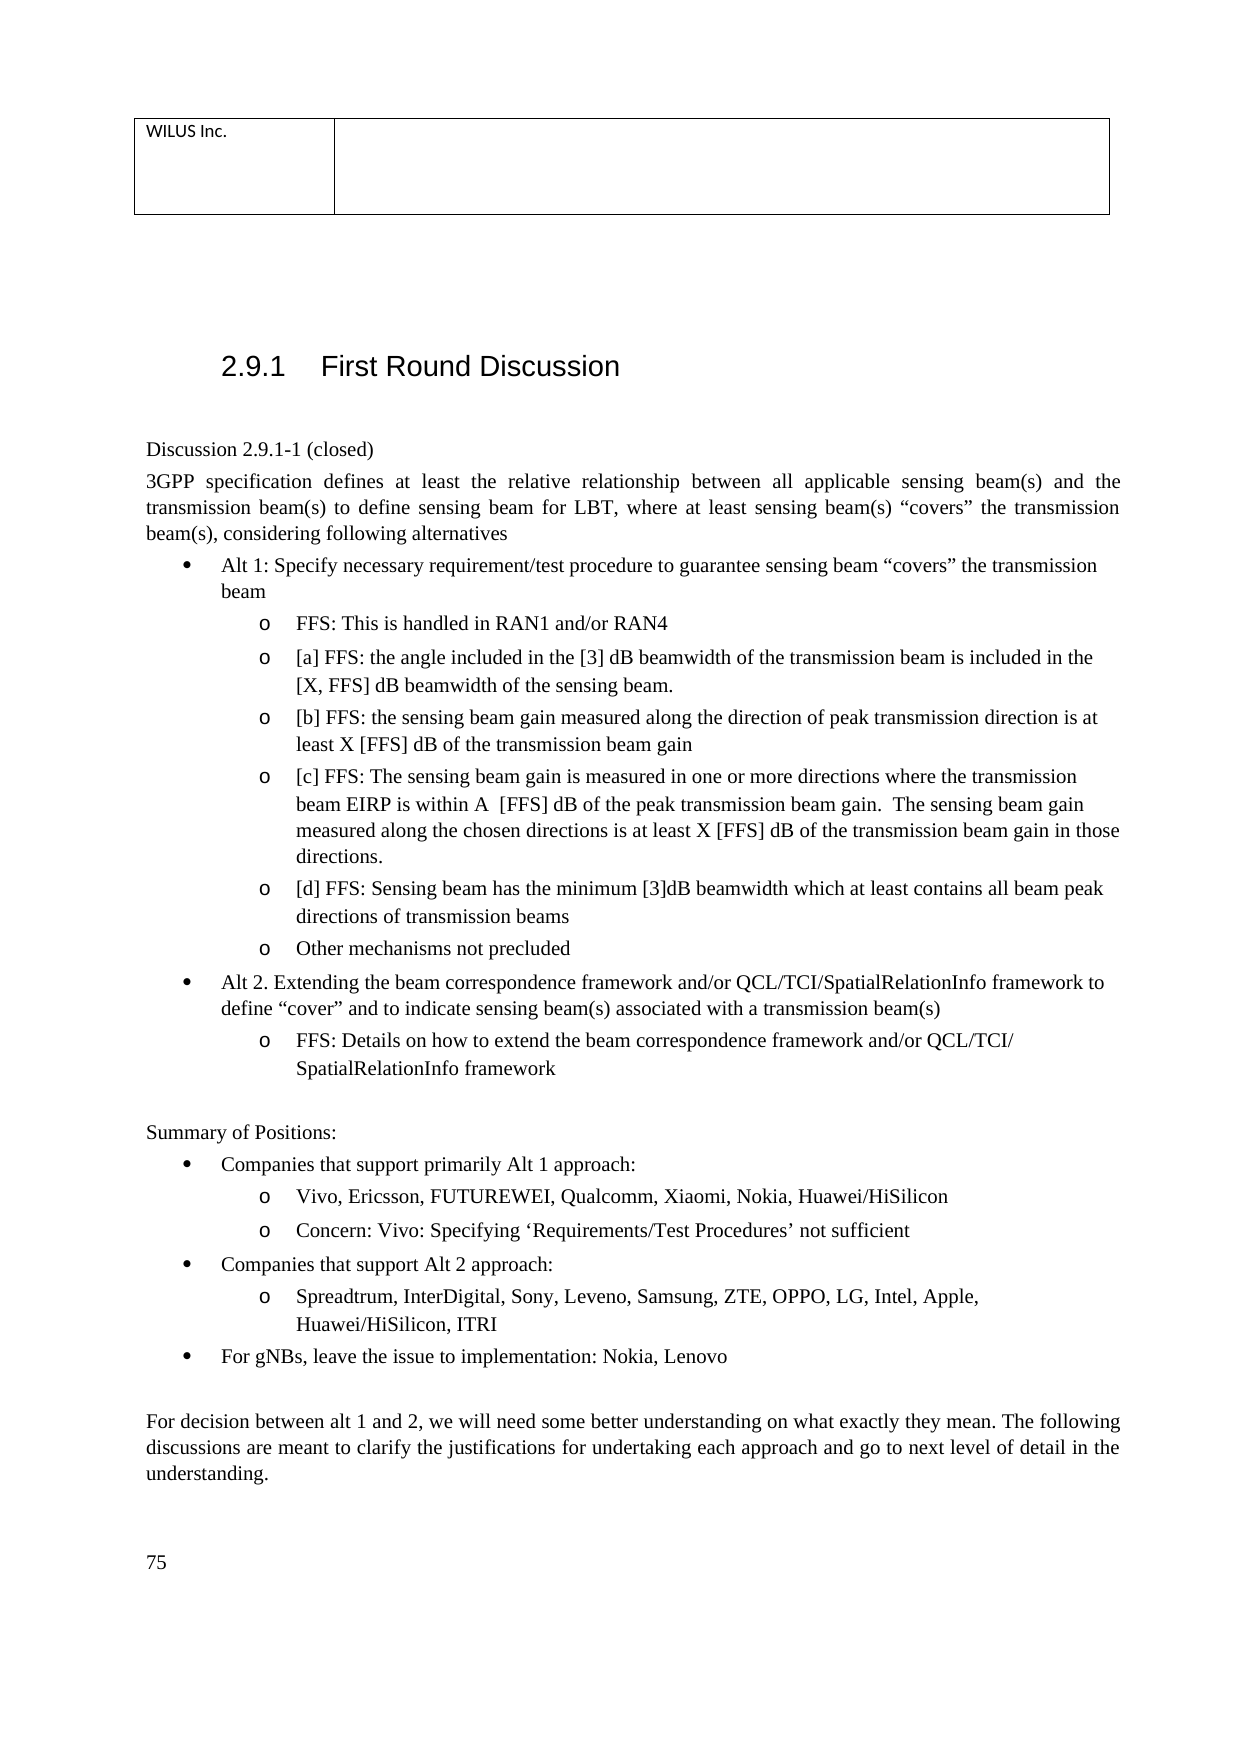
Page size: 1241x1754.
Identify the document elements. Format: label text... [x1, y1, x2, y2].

table_cell [335, 119, 1109, 213]
text Summary of Positions: [146, 1120, 1122, 1144]
text Discussion 2.9.1-1 (closed) [146, 437, 1122, 461]
list FFS: Details on how to extend the beam correspondence framework and/or QCL/TCI/ SpatialRelationInfo framework [258, 1028, 1122, 1080]
list Companies that support Alt 2 approach: [183, 1252, 1122, 1276]
list Alt 2. Extending the beam correspondence framework and/or QCL/TCI/SpatialRelationInfo framework to define “cover” and to indicate sensing beam(s) associated with a transmission beam(s) [183, 970, 1122, 1020]
list [a] FFS: the angle included in the [3] dB beamwidth of the transmission beam is included in the [X, FFS] dB beamwidth of the sensing beam. [258, 645, 1122, 697]
table_cell WILUS Inc. [135, 119, 334, 213]
list FFS: This is handled in RAN1 and/or RAN4 [258, 611, 1122, 637]
list Companies that support primarily Alt 1 approach: [183, 1152, 1122, 1176]
list Concern: Vivo: Specifying ‘Requirements/Test Procedures’ not sufficient [258, 1218, 1122, 1244]
list For gNBs, leave the issue to implementation: Nokia, Lenovo [183, 1344, 1122, 1368]
list [d] FFS: Sensing beam has the minimum [3]dB beamwidth which at least contains all beam peak directions of transmission beams [258, 876, 1122, 928]
text 3GPP specification defines at least the relative relationship between all applicable sensing beam(s) and the transmission beam(s) to define sensing beam for LBT, where at least sensing beam(s) “covers” the transmission beam(s), considering following alternatives [146, 469, 1122, 545]
text For decision between alt 1 and 2, we will need some better understanding on what exactly they mean. The following discussions are meant to clarify the justifications for undertaking each approach and go to next level of detail in the understanding. [146, 1409, 1122, 1484]
list [b] FFS: the sensing beam gain measured along the direction of peak transmission direction is at least X [FFS] dB of the transmission beam gain [258, 705, 1122, 756]
list Alt 1: Specify necessary requirement/test procedure to guarantee sensing beam “covers” the transmission beam [183, 553, 1122, 603]
list Spreadtrum, InterDigital, Sony, Leveno, Samsung, ZTE, OPPO, LG, Intel, Apple, Huawei/HiSilicon, ITRI [258, 1284, 1122, 1336]
list Vivo, Ericsson, FUTUREWEI, Qualcomm, Xiaomi, Nokia, Huawei/HiSilicon [258, 1184, 1122, 1210]
list Other mechanisms not precluded [258, 936, 1122, 962]
subtitle First Round Discussion [221, 349, 1122, 383]
list [c] FFS: The sensing beam gain is measured in one or more directions where the transmission beam EIRP is within A [FFS] dB of the peak transmission beam gain. The sensing beam gain measured along the chosen directions is at least X [FFS] dB of the transmission beam gain in those directions. [258, 764, 1122, 868]
